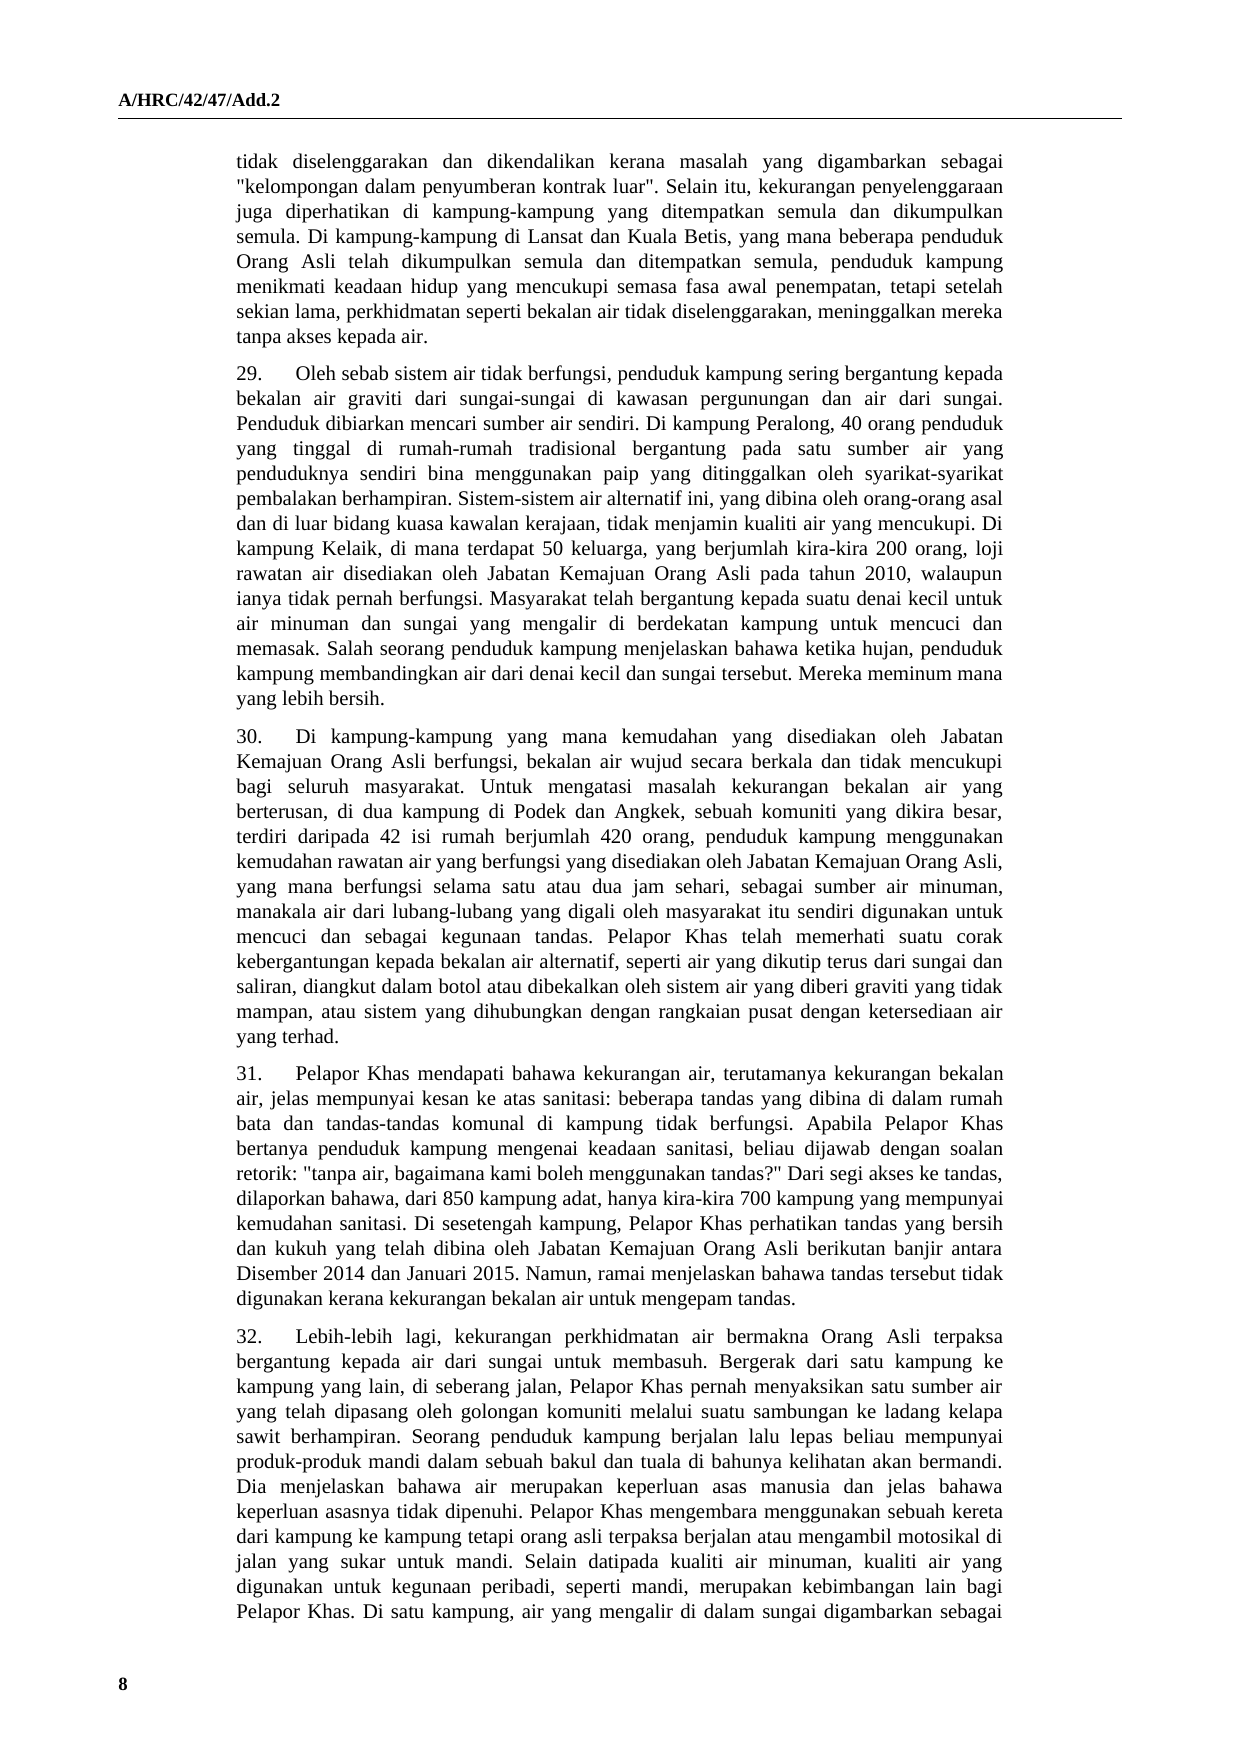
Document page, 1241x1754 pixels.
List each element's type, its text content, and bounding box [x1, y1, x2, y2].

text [236, 1323, 1004, 1623]
text 31. Pelapor Khas mendapati bahawa kekurangan air, terutamanya kekurangan bekalan air, jelas mempunyai kesan ke atas sanitasi: beberapa tandas yang dibina di dalam rumah bata dan tandas-tandas komunal di kampung tidak berfungsi. Apabila Pelapor Khas bertanya penduduk kampung mengenai keadaan sanitasi, beliau dijawab dengan soalan retorik: "tanpa air, bagaimana kami boleh menggunakan tandas?" Dari segi akses ke tandas, dilaporkan bahawa, dari 850 kampung adat, hanya kira-kira 700 kampung yang mempunyai kemudahan sanitasi. Di sesetengah kampung, Pelapor Khas perhatikan tandas yang bersih dan kukuh yang telah dibina oleh Jabatan Kemajuan Orang Asli berikutan banjir antara Disember 2014 dan Januari 2015. Namun, ramai menjelaskan bahawa tandas tersebut tidak digunakan kerana kekurangan bekalan air untuk mengepam tandas. [236, 1060, 1004, 1310]
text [236, 148, 1004, 348]
text 29. Oleh sebab sistem air tidak berfungsi, penduduk kampung sering bergantung kepada bekalan air graviti dari sungai-sungai di kawasan pergunungan dan air dari sungai. Penduduk dibiarkan mencari sumber air sendiri. Di kampung Peralong, 40 orang penduduk yang tinggal di rumah-rumah tradisional bergantung pada satu sumber air yang penduduknya sendiri bina menggunakan paip yang ditinggalkan oleh syarikat-syarikat pembalakan berhampiran. Sistem-sistem air alternatif ini, yang dibina oleh orang-orang asal dan di luar bidang kuasa kawalan kerajaan, tidak menjamin kualiti air yang mencukupi. Di kampung Kelaik, di mana terdapat 50 keluarga, yang berjumlah kira-kira 200 orang, loji rawatan air disediakan oleh Jabatan Kemajuan Orang Asli pada tahun 2010, walaupun ianya tidak pernah berfungsi. Masyarakat telah bergantung kepada suatu denai kecil untuk air minuman dan sungai yang mengalir di berdekatan kampung untuk mencuci dan memasak. Salah seorang penduduk kampung menjelaskan bahawa ketika hujan, penduduk kampung membandingkan air dari denai kecil dan sungai tersebut. Mereka meminum mana yang lebih bersih. [236, 360, 1004, 710]
text 30. Di kampung-kampung yang mana kemudahan yang disediakan oleh Jabatan Kemajuan Orang Asli berfungsi, bekalan air wujud secara berkala dan tidak mencukupi bagi seluruh masyarakat. Untuk mengatasi masalah kekurangan bekalan air yang berterusan, di dua kampung di Podek dan Angkek, sebuah komuniti yang dikira besar, terdiri daripada 42 isi rumah berjumlah 420 orang, penduduk kampung menggunakan kemudahan rawatan air yang berfungsi yang disediakan oleh Jabatan Kemajuan Orang Asli, yang mana berfungsi selama satu atau dua jam sehari, sebagai sumber air minuman, manakala air dari lubang-lubang yang digali oleh masyarakat itu sendiri digunakan untuk mencuci dan sebagai kegunaan tandas. Pelapor Khas telah memerhati suatu corak kebergantungan kepada bekalan air alternatif, seperti air yang dikutip terus dari sungai dan saliran, diangkut dalam botol atau dibekalkan oleh sistem air yang diberi graviti yang tidak mampan, atau sistem yang dihubungkan dengan rangkaian pusat dengan ketersediaan air yang terhad. [236, 723, 1004, 1048]
